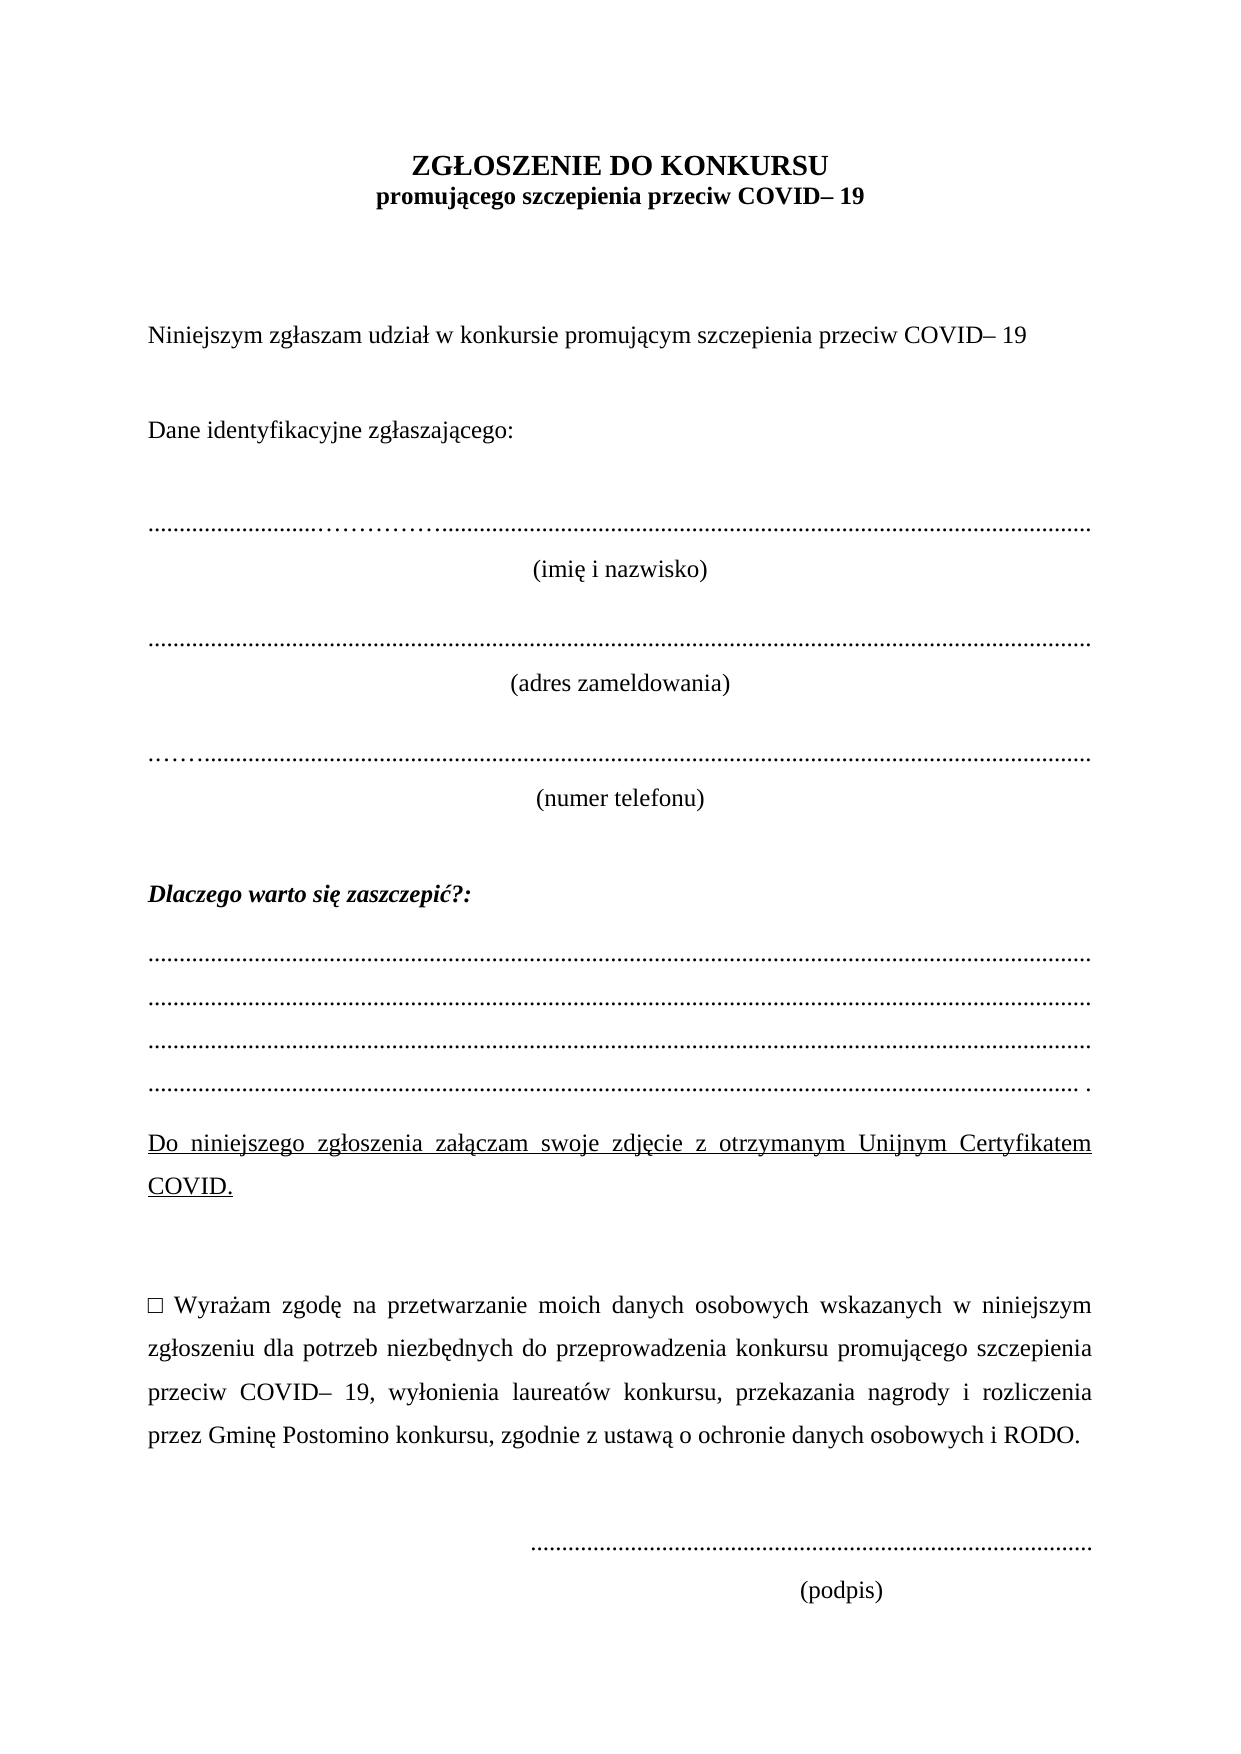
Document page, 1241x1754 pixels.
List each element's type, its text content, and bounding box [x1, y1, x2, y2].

text Dlaczego warto się zaszczepić?: [148, 879, 1093, 907]
text □ Wyrażam zgodę na przetwarzanie moich danych osobowych wskazanych w niniejszym zgłoszeniu dla potrzeb niezbędnych do przeprowadzenia konkursu promującego szczepienia przeciw COVID– 19, wyłonienia laureatów konkursu, przekazania nagrody i rozliczenia przez Gminę Postomino konkursu, zgodnie z ustawą o ochronie danych osobowych i RODO. [148, 1290, 1093, 1448]
text Dane identyfikacyjne zgłaszającego: [148, 415, 1093, 444]
text ...........................……………........................................................................................................ [148, 508, 1093, 537]
text (adres zameldowania) [148, 668, 1093, 697]
text (numer telefonu) [148, 783, 1093, 812]
text (imię i nazwisko) [148, 554, 1093, 582]
text promującego szczepienia przeciw COVID– 19 [148, 181, 1093, 210]
text Do niniejszego zgłoszenia załączam swoje zdjęcie z otrzymanym Unijnym Certyfikatem COVID. [148, 1128, 1093, 1199]
text ....................................................................................................................................................... ................................................................................................................................................................................................................................................................................................................................................................................................................................................................... . [148, 938, 1093, 1097]
text ZGŁOSZENIE DO KONKURSU [148, 148, 1093, 181]
text (podpis) [516, 1575, 1093, 1604]
text ....................................................................................................................................................... [148, 623, 1093, 652]
text .......................................................................................... [148, 1527, 1093, 1556]
text Niniejszym zgłaszam udział w konkursie promującym szczepienia przeciw COVID– 19 [148, 320, 1093, 348]
text .…….............................................................................................................................................. [148, 738, 1093, 767]
